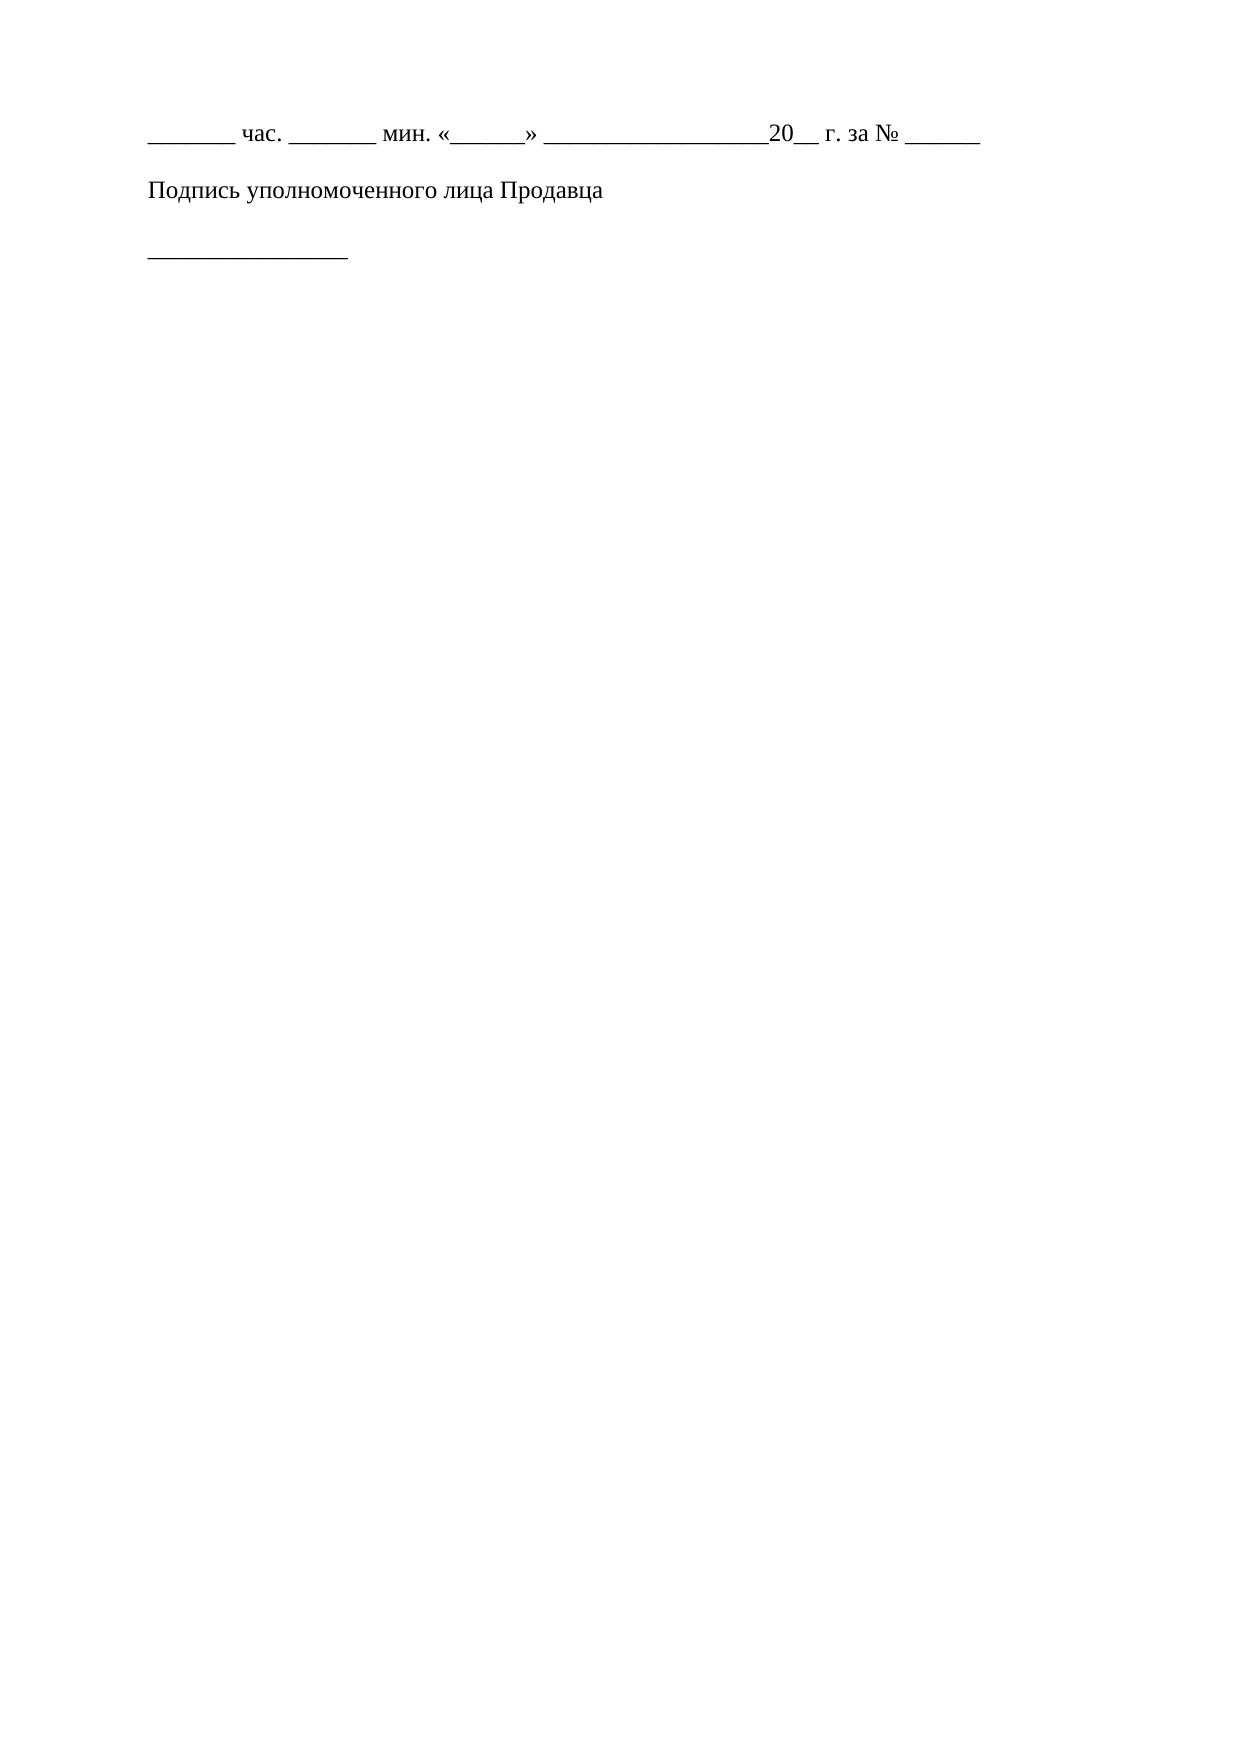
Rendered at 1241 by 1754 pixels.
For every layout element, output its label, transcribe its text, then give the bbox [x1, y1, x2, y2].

text Подпись уполномоченного лица Продавца [148, 176, 1181, 204]
text _______ час. _______ мин. «______» __________________20__ г. за № ______ [148, 118, 1181, 147]
text ________________ [148, 233, 1181, 262]
